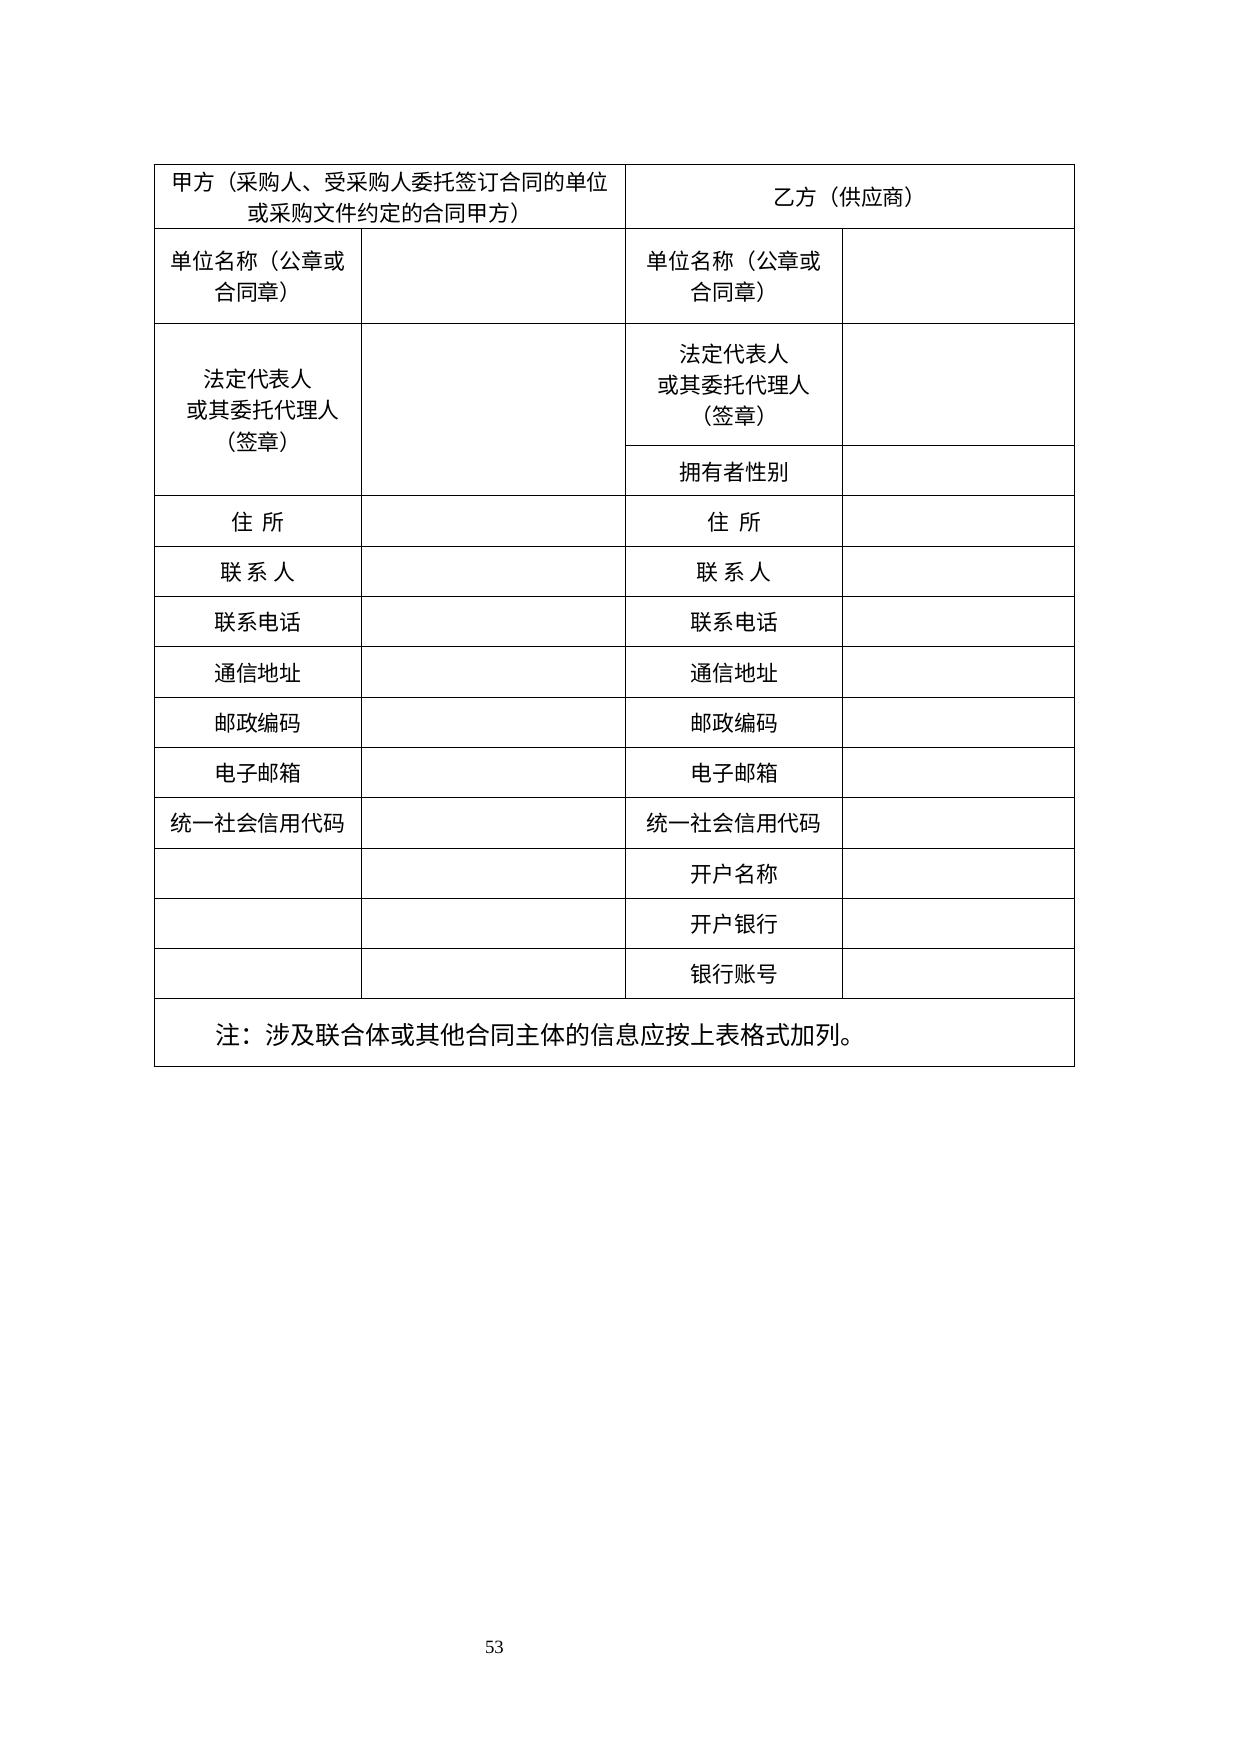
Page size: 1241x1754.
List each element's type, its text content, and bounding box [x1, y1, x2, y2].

table_cell [843, 899, 1074, 948]
table_cell [155, 849, 361, 898]
table_cell 电子邮箱 [626, 748, 842, 797]
table_cell [843, 748, 1074, 797]
table_cell 住 所 [626, 496, 842, 546]
table_cell 单位名称（公章或合同章） [626, 229, 842, 323]
table_cell [362, 496, 625, 546]
table_cell 注：涉及联合体或其他合同主体的信息应按上表格式加列。 [155, 999, 1074, 1066]
table_cell [362, 647, 625, 696]
table_cell [362, 949, 625, 998]
table_cell [843, 446, 1074, 495]
table_cell [843, 597, 1074, 646]
table_cell 联系电话 [155, 597, 361, 646]
table_cell 住 所 [155, 496, 361, 546]
table_cell 法定代表人 或其委托代理人（签章） [155, 324, 361, 495]
table_cell [843, 229, 1074, 323]
table_cell [362, 229, 625, 323]
table_cell [362, 597, 625, 646]
table_cell 联 系 人 [155, 547, 361, 596]
table_cell [843, 647, 1074, 696]
table_cell 通信地址 [626, 647, 842, 696]
table_cell 拥有者性别 [626, 446, 842, 495]
table_cell [362, 547, 625, 596]
table_cell [843, 949, 1074, 998]
table_cell [843, 798, 1074, 847]
table_cell 银行账号 [626, 949, 842, 998]
table_cell 统一社会信用代码 [626, 798, 842, 847]
table_cell 单位名称（公章或合同章） [155, 229, 361, 323]
table_cell 统一社会信用代码 [155, 798, 361, 847]
table_cell 邮政编码 [626, 698, 842, 747]
table_cell [843, 324, 1074, 445]
table_cell 法定代表人 或其委托代理人（签章） [626, 324, 842, 445]
table_cell [843, 547, 1074, 596]
table_cell [843, 496, 1074, 546]
table_cell [362, 698, 625, 747]
table_cell [843, 849, 1074, 898]
table_cell [362, 849, 625, 898]
table_cell [155, 949, 361, 998]
table_header 甲方（采购人、受采购人委托签订合同的单位或采购文件约定的合同甲方） [155, 165, 625, 227]
table_cell [155, 899, 361, 948]
table_cell [362, 899, 625, 948]
table_cell [843, 698, 1074, 747]
table_cell [362, 324, 625, 495]
table_header 乙方（供应商） [626, 165, 1074, 227]
table_cell 电子邮箱 [155, 748, 361, 797]
table_cell [362, 798, 625, 847]
table_cell 开户名称 [626, 849, 842, 898]
table_cell 通信地址 [155, 647, 361, 696]
table_cell 开户银行 [626, 899, 842, 948]
table_cell [362, 748, 625, 797]
table_cell 邮政编码 [155, 698, 361, 747]
table_cell 联系电话 [626, 597, 842, 646]
table_cell 联 系 人 [626, 547, 842, 596]
